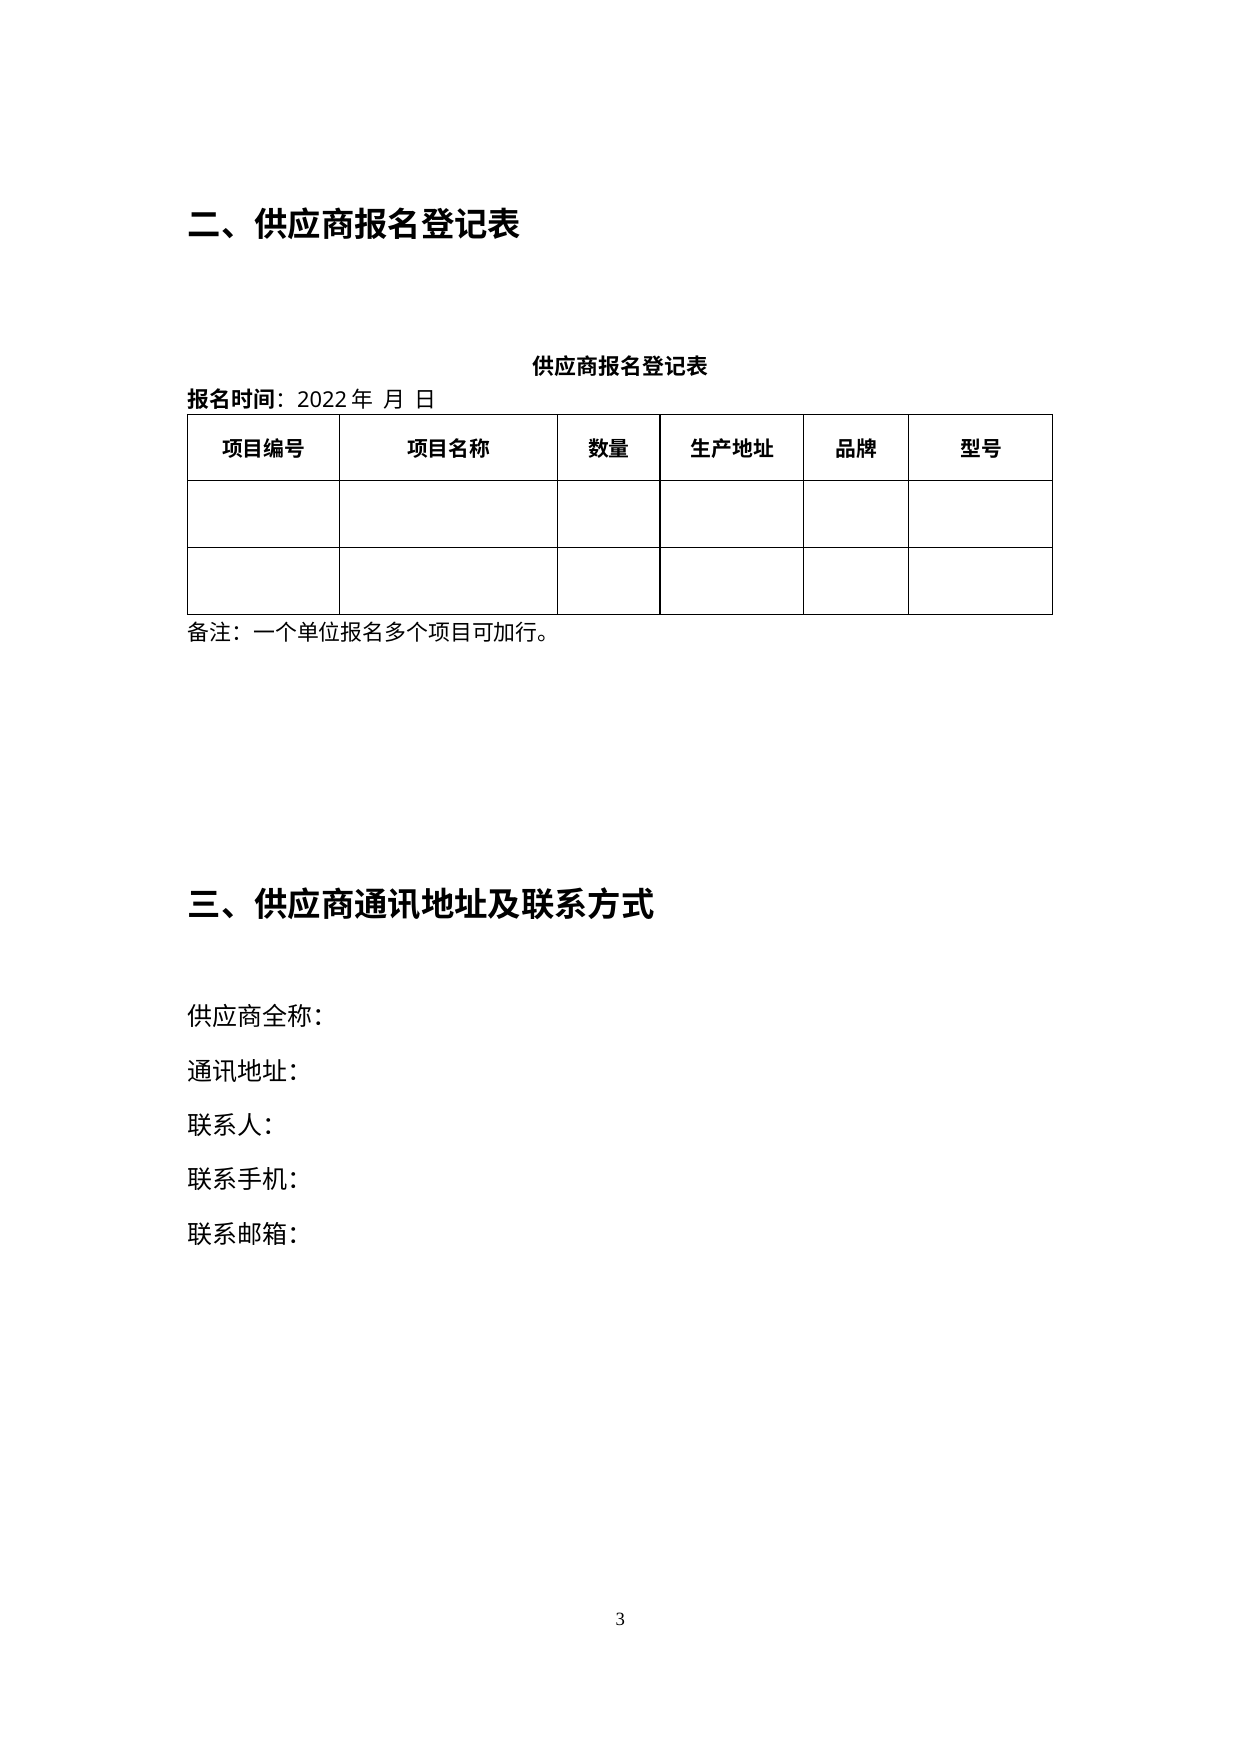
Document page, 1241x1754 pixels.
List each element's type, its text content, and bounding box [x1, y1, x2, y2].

text 通讯地址： [187, 1051, 1053, 1087]
table_cell [340, 481, 557, 547]
table_header 项目名称 [340, 415, 557, 480]
table_cell [188, 481, 339, 547]
table_cell [558, 548, 659, 614]
table_header 品牌 [804, 415, 908, 480]
table_cell [558, 481, 659, 547]
text 联系人： [187, 1105, 1053, 1142]
table_cell [804, 548, 908, 614]
text 备注：一个单位报名多个项目可加行。 [187, 615, 1053, 647]
text 供应商全称： [187, 997, 1053, 1033]
table_cell [661, 548, 803, 614]
text 报名时间：2022年 月 日 [187, 381, 1053, 414]
table_header 项目编号 [188, 415, 339, 480]
table_cell [909, 548, 1052, 614]
text 供应商报名登记表 [187, 349, 1053, 381]
subtitle 三、供应商通讯地址及联系方式 [187, 869, 1053, 934]
table_cell [804, 481, 908, 547]
subtitle 二、供应商报名登记表 [187, 189, 1053, 254]
text 联系邮箱： [187, 1214, 1053, 1250]
table_header 型号 [909, 415, 1052, 480]
text 联系手机： [187, 1160, 1053, 1196]
table_cell [909, 481, 1052, 547]
table_cell [661, 481, 803, 547]
table_header 生产地址 [661, 415, 803, 480]
table_cell [188, 548, 339, 614]
table_header 数量 [558, 415, 659, 480]
table_cell [340, 548, 557, 614]
